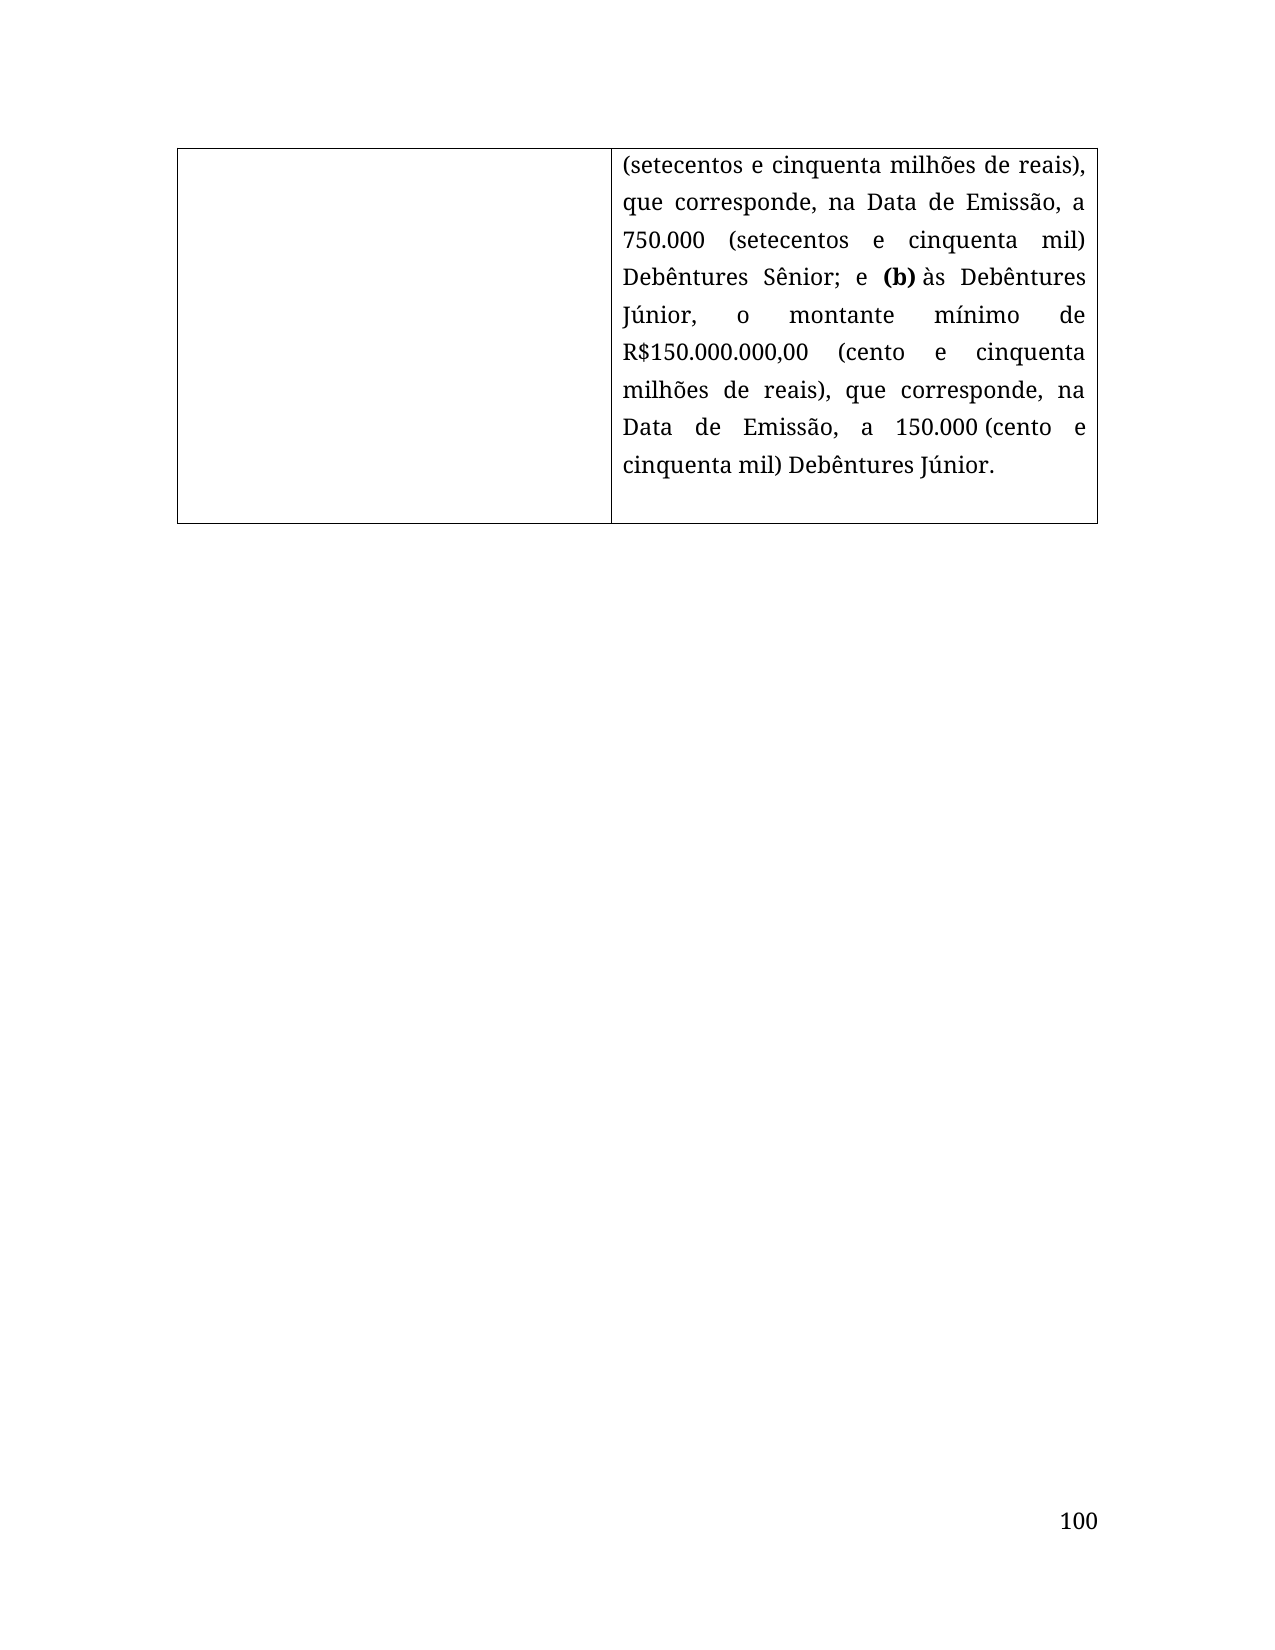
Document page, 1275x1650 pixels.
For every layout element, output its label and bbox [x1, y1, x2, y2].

table_cell [178, 149, 611, 523]
table_cell [612, 149, 1097, 523]
